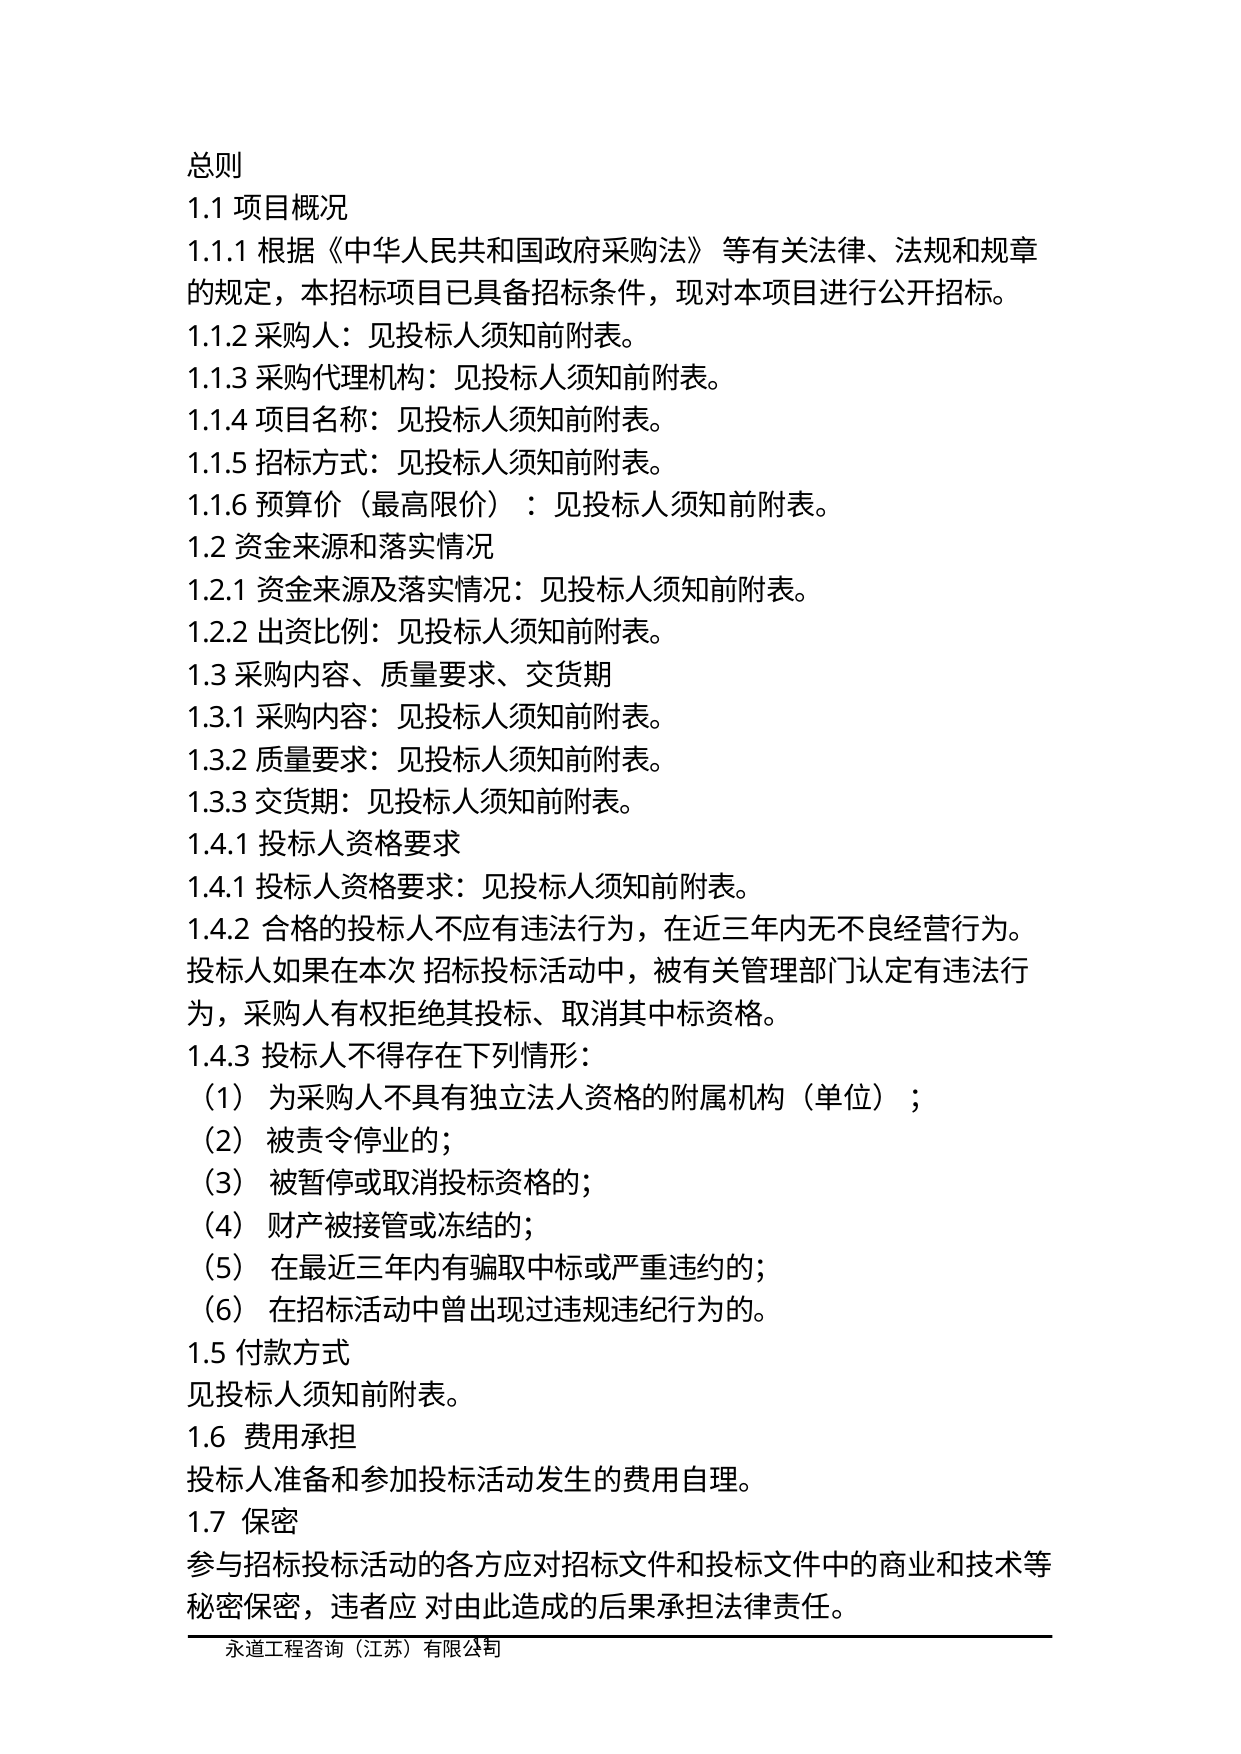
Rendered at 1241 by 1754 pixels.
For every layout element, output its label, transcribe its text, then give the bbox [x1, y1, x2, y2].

text （5） 在最近三年内有骗取中标或严重违约的； [186, 1244, 1058, 1287]
text （3） 被暂停或取消投标资格的； [186, 1160, 1058, 1202]
text 1.2.1 资金来源及落实情况：见投标人须知前附表。 [186, 566, 1058, 609]
text 1.1.6 预算价（最高限价） ：见投标人须知前附表。 [186, 482, 1058, 524]
text 1.3.2 质量要求：见投标人须知前附表。 [186, 736, 1058, 778]
text （2） 被责令停业的； [186, 1117, 1058, 1160]
text 1.4.1 投标人资格要求 [186, 821, 1058, 863]
text 1.4.3 投标人不得存在下列情形： [186, 1033, 1058, 1075]
text 1.3.1 采购内容：见投标人须知前附表。 [186, 694, 1058, 736]
text 见投标人须知前附表。 [186, 1372, 1058, 1414]
text 1.3 采购内容、质量要求、交货期 [186, 651, 1058, 694]
text 1.1.5 招标方式：见投标人须知前附表。 [186, 439, 1058, 482]
text 参与招标投标活动的各方应对招标文件和投标文件中的商业和技术等秘密保密，违者应 对由此造成的后果承担法律责任。 [186, 1541, 1058, 1626]
text 1.4.1 投标人资格要求：见投标人须知前附表。 [186, 863, 1058, 906]
text 1.3.3 交货期：见投标人须知前附表。 [186, 778, 1058, 821]
text 1.7 保密 [186, 1499, 1058, 1541]
text 1.6 费用承担 [186, 1414, 1058, 1456]
text 1.4.2 合格的投标人不应有违法行为，在近三年内无不良经营行为。投标人如果在本次 招标投标活动中，被有关管理部门认定有违法行为，采购人有权拒绝其投标、取消其中标资格。 [186, 906, 1058, 1033]
text 总则 [186, 143, 1058, 185]
text 1.2 资金来源和落实情况 [186, 524, 1058, 566]
text （1） 为采购人不具有独立法人资格的附属机构（单位） ； [186, 1075, 1058, 1117]
text 1.1.2 采购人：见投标人须知前附表。 [186, 312, 1058, 354]
text （4） 财产被接管或冻结的； [186, 1202, 1058, 1244]
text 1.1.3 采购代理机构：见投标人须知前附表。 [186, 354, 1058, 397]
text 1.5 付款方式 [186, 1329, 1058, 1372]
text 1.1.1 根据《中华人民共和国政府采购法》 等有关法律、法规和规章的规定，本招标项目已具备招标条件，现对本项目进行公开招标。 [186, 227, 1058, 312]
text 1.2.2 出资比例：见投标人须知前附表。 [186, 609, 1058, 651]
text 投标人准备和参加投标活动发生的费用自理。 [186, 1456, 1058, 1499]
text 1.1.4 项目名称：见投标人须知前附表。 [186, 397, 1058, 439]
text （6） 在招标活动中曾出现过违规违纪行为的。 [186, 1287, 1058, 1329]
text 1.1 项目概况 [186, 185, 1058, 227]
